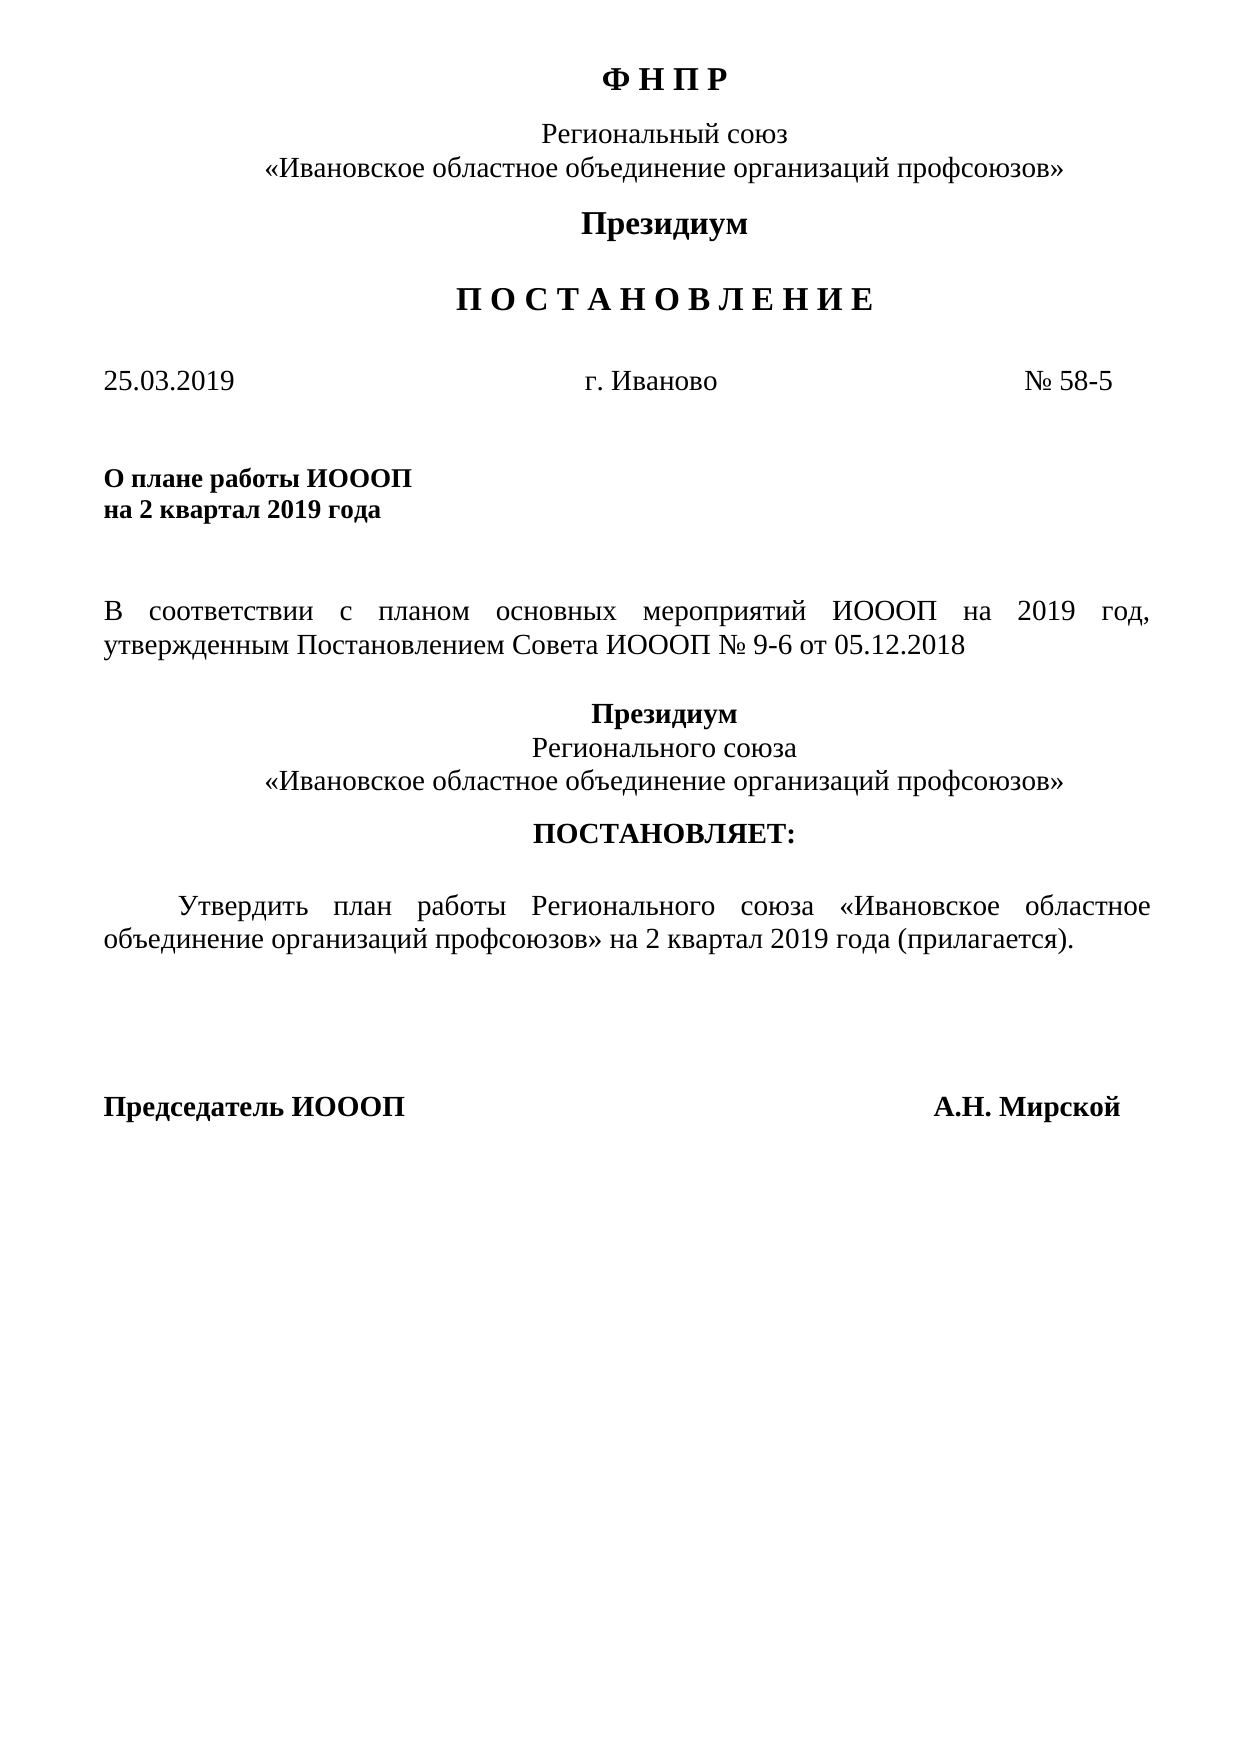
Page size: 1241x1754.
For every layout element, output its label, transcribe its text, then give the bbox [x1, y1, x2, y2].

text Региональный союз [177, 117, 1152, 150]
text Регионального союза [177, 730, 1152, 763]
text 25.03.2019 г. Иваново № 58-5 [103, 363, 1152, 397]
text «Ивановское областное объединение организаций профсоюзов» [177, 150, 1152, 184]
text на 2 квартал 2019 года [103, 493, 1152, 524]
text П О С Т А Н О В Л Е Н И Е [177, 279, 1152, 318]
text В соответствии с планом основных мероприятий ИОООП на 2019 год, утвержденным Постановлением Совета ИОООП № 9-6 от 05.12.2018 [103, 593, 1152, 661]
text Ф Н П Р [177, 59, 1152, 97]
text ПОСТАНОВЛЯЕТ: [177, 816, 1152, 850]
text Председатель ИОООП А.Н. Мирской [103, 1089, 1152, 1123]
text «Ивановское областное объединение организаций профсоюзов» [177, 763, 1152, 797]
text Президиум [177, 203, 1152, 241]
text Президиум [177, 696, 1152, 730]
text Утвердить план работы Регионального союза «Ивановское областное объединение организаций профсоюзов» на 2 квартал 2019 года (прилагается). [103, 888, 1152, 955]
text О плане работы ИОООП [103, 462, 1152, 493]
